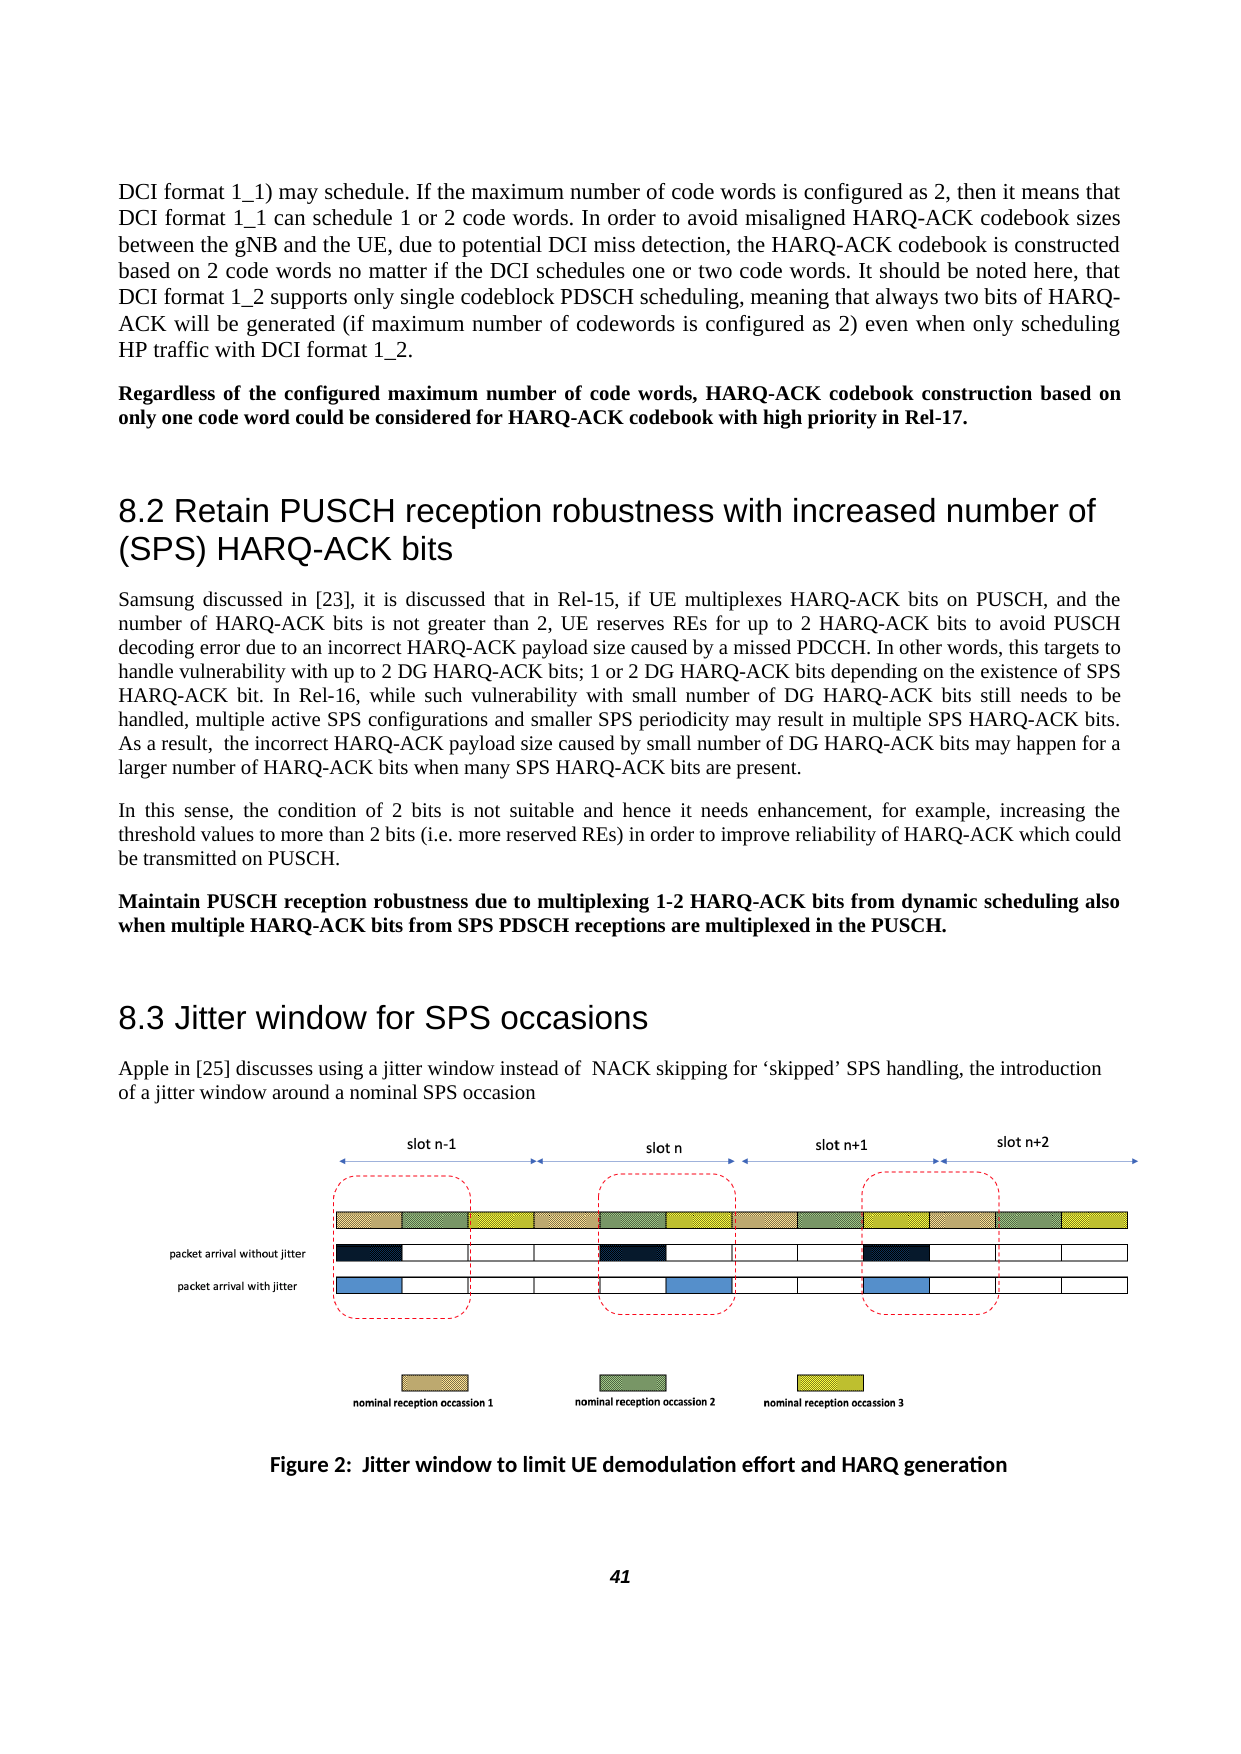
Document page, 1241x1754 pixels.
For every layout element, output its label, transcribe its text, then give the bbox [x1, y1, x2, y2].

text Apple in [25] discusses using a jitter window instead of NACK skipping for ‘skipped’ SPS handling, the introduction of a jitter window around a nominal SPS occasion [118, 1056, 1122, 1104]
subtitle Jitter window for SPS occasions [118, 998, 1122, 1037]
picture [155, 1122, 1160, 1432]
text Regardless of the configured maximum number of code words, HARQ-ACK codebook construction based on only one code word could be considered for HARQ-ACK codebook with high priority in Rel-17. [118, 381, 1122, 429]
text Figure 2: Jitter window to limit UE demodulation effort and HARQ generation [156, 1450, 1122, 1478]
subtitle 8.2 Retain PUSCH reception robustness with increased number of (SPS) HARQ-ACK bits [118, 491, 1122, 568]
text Maintain PUSCH reception robustness due to multiplexing 1-2 HARQ-ACK bits from dynamic scheduling also when multiple HARQ-ACK bits from SPS PDSCH receptions are multiplexed in the PUSCH. [118, 889, 1122, 937]
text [118, 178, 1122, 362]
text In this sense, the condition of 2 bits is not suitable and hence it needs enhancement, for example, increasing the threshold values to more than 2 bits (i.e. more reserved REs) in order to improve reliability of HARQ-ACK which could be transmitted on PUSCH. [118, 798, 1122, 870]
text Samsung discussed in [23], it is discussed that in Rel-15, if UE multiplexes HARQ-ACK bits on PUSCH, and the number of HARQ-ACK bits is not greater than 2, UE reserves REs for up to 2 HARQ-ACK bits to avoid PUSCH decoding error due to an incorrect HARQ-ACK payload size caused by a missed PDCCH. In other words, this targets to handle vulnerability with up to 2 DG HARQ-ACK bits; 1 or 2 DG HARQ-ACK bits depending on the existence of SPS HARQ-ACK bit. In Rel-16, while such vulnerability with small number of DG HARQ-ACK bits still needs to be handled, multiple active SPS configurations and smaller SPS periodicity may result in multiple SPS HARQ-ACK bits. As a result, the incorrect HARQ-ACK payload size caused by small number of DG HARQ-ACK bits may happen for a larger number of HARQ-ACK bits when many SPS HARQ-ACK bits are present. [118, 587, 1122, 779]
